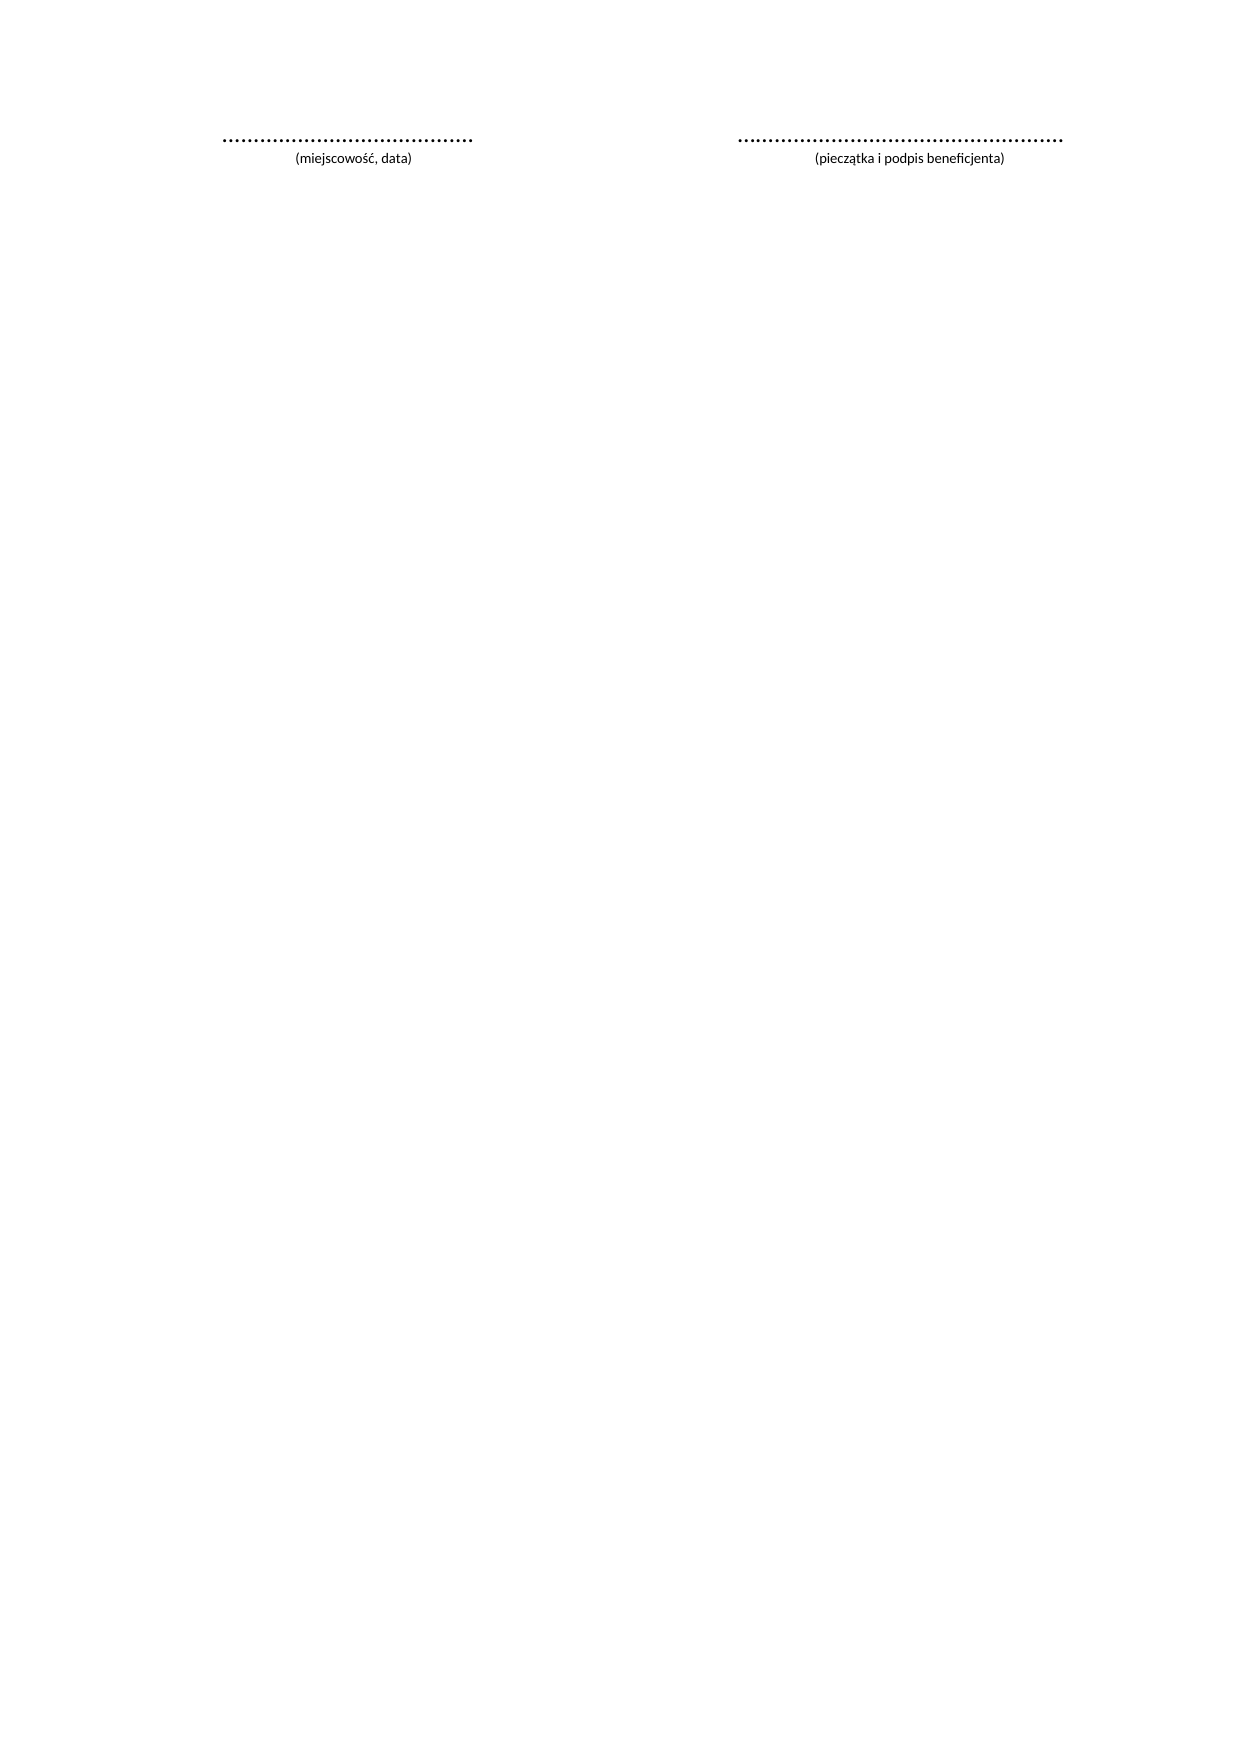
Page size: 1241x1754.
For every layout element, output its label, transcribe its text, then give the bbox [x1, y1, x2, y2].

text ........................................ …................................................. [148, 118, 1093, 149]
text (miejscowość, data) (pieczątka i podpis beneficjenta) [221, 149, 1093, 179]
